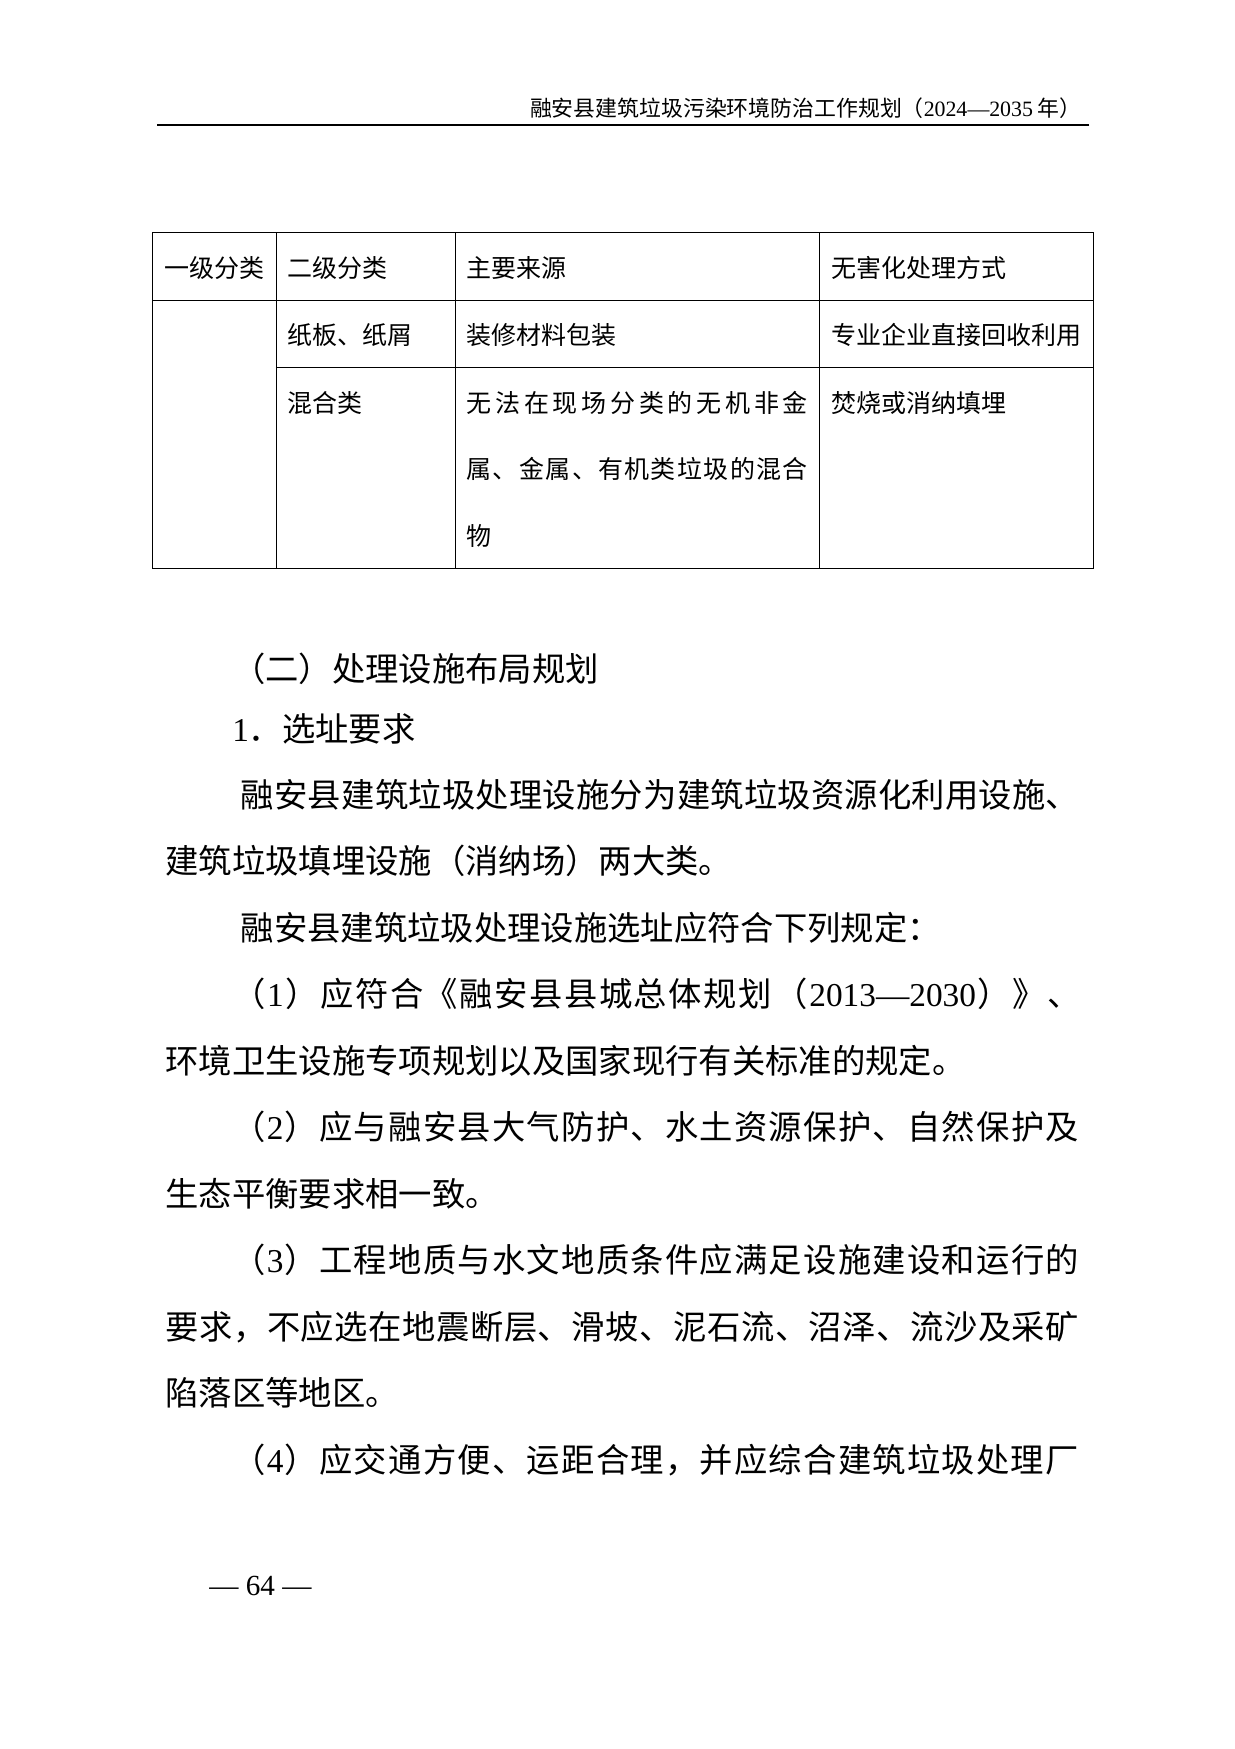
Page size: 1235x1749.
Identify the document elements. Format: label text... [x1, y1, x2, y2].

table_cell 装修材料包装 [456, 301, 819, 367]
text 融安县建筑垃圾处理设施选址应符合下列规定： [165, 893, 1081, 959]
table_header 无害化处理方式 [820, 233, 1093, 299]
table_cell 焚烧或消纳填埋 [820, 368, 1093, 567]
list （3）工程地质与水文地质条件应满足设施建设和运行的要求，不应选在地震断层、滑坡、泥石流、沼泽、流沙及采矿陷落区等地区。 [165, 1225, 1081, 1424]
text 1．选址要求 [165, 693, 1081, 760]
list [165, 1424, 1081, 1491]
table_header 二级分类 [277, 233, 455, 299]
table_header 主要来源 [456, 233, 819, 299]
text 融安县建筑垃圾处理设施分为建筑垃圾资源化利用设施、建筑垃圾填埋设施（消纳场）两大类。 [165, 760, 1081, 893]
table_cell 无法在现场分类的无机非金属、金属、有机类垃圾的混合物 [456, 368, 819, 567]
list （1）应符合《融安县县城总体规划（2013—2030）》、环境卫生设施专项规划以及国家现行有关标准的规定。 [165, 959, 1081, 1092]
table_cell 纸板、纸屑 [277, 301, 455, 367]
table_cell 专业企业直接回收利用 [820, 301, 1093, 367]
table_header 一级分类 [153, 233, 276, 299]
table_cell 混合类 [277, 368, 455, 567]
subtitle （二）处理设施布局规划 [165, 635, 1081, 693]
list （2）应与融安县大气防护、水土资源保护、自然保护及生态平衡要求相一致。 [165, 1092, 1081, 1225]
